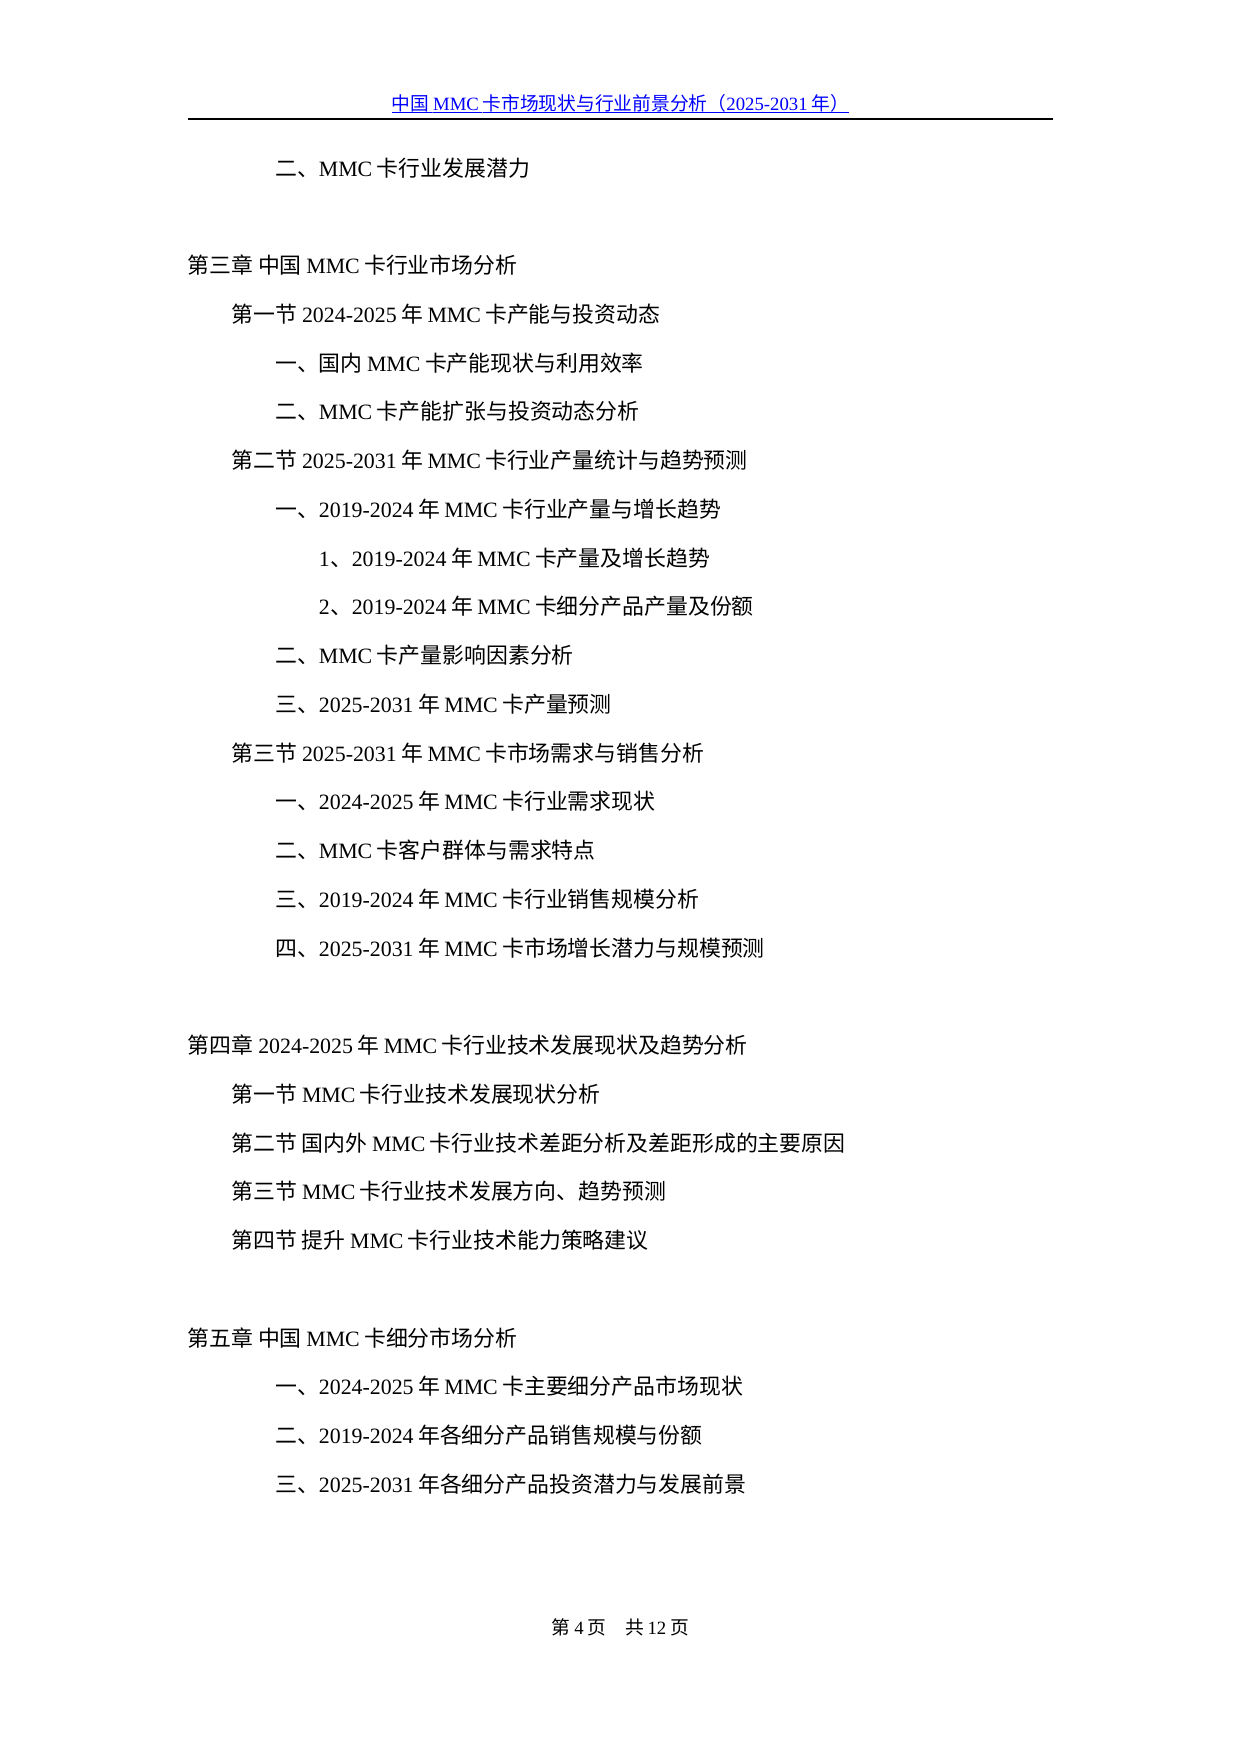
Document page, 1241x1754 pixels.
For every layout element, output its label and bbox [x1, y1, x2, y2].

text [187, 150, 1053, 1499]
